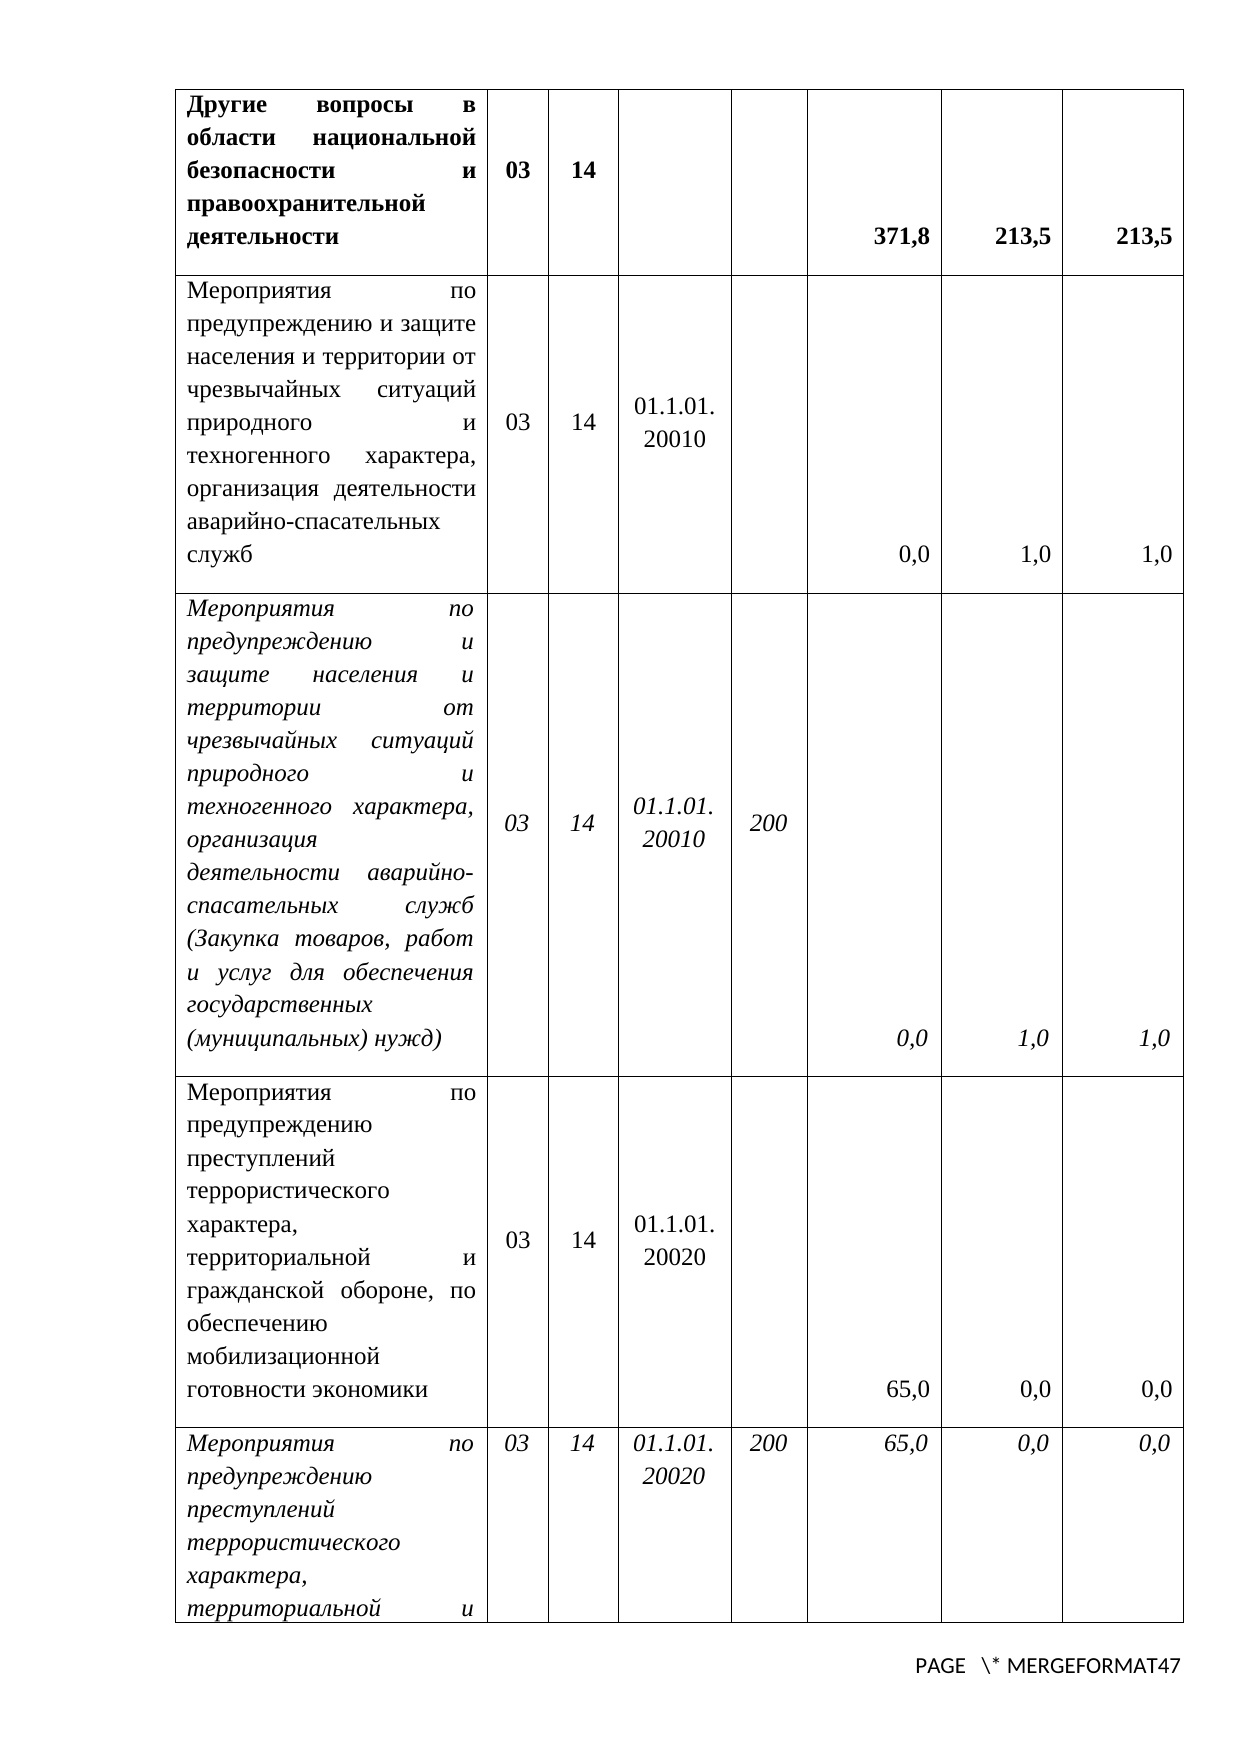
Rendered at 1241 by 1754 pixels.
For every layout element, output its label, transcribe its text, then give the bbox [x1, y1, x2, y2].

table_cell Мероприятия по предупреждению и защите населения и территории от чрезвычайных ситуаций природного и техногенного характера, организация деятельности аварийно-спасательных служб (Закупка товаров, работ и услуг для обеспечения государственных (муниципальных) нужд) [176, 594, 487, 1076]
table_cell 01.1.01.20010 [619, 276, 731, 593]
table_cell 03 [488, 1077, 548, 1427]
table_cell 1,0 [942, 276, 1062, 593]
table_cell 65,0 [808, 1428, 941, 1622]
table_cell 03 [488, 1428, 548, 1622]
table_cell 0,0 [1063, 1077, 1183, 1427]
table_cell 1,0 [1063, 276, 1183, 593]
table_cell 213,5 [1063, 90, 1183, 275]
table_cell 213,5 [942, 90, 1062, 275]
table_cell 0,0 [808, 276, 941, 593]
table_cell 14 [549, 1428, 618, 1622]
table_cell [732, 276, 807, 593]
table_cell [732, 1077, 807, 1427]
table_cell 200 [732, 594, 807, 1076]
table_cell 03 [488, 276, 548, 593]
table_cell 03 [488, 90, 548, 275]
table_cell [619, 90, 731, 275]
table_cell 1,0 [942, 594, 1062, 1076]
table_cell 01.1.01.20010 [619, 594, 731, 1076]
table_cell 200 [732, 1428, 807, 1622]
table_cell Мероприятия по предупреждению и защите населения и территории от чрезвычайных ситуаций природного и техногенного характера, организация деятельности аварийно-спасательных служб [176, 276, 487, 593]
table_cell 01.1.01.20020 [619, 1077, 731, 1427]
table_cell 0,0 [1063, 1428, 1183, 1622]
table_cell 03 [488, 594, 548, 1076]
table_cell 01.1.01.20020 [619, 1428, 731, 1622]
table_cell 65,0 [808, 1077, 941, 1427]
table_cell 14 [549, 90, 618, 275]
table_cell 371,8 [808, 90, 941, 275]
table_cell 1,0 [1063, 594, 1183, 1076]
table_cell Мероприятия по предупреждению преступлений террористического характера, территориальной и гражданской обороне, по обеспечению мобилизационной готовности экономики [176, 1077, 487, 1427]
table_cell 14 [549, 1077, 618, 1427]
table_cell [732, 90, 807, 275]
table_cell 0,0 [942, 1077, 1062, 1427]
table_cell 0,0 [942, 1428, 1062, 1622]
table_cell 0,0 [808, 594, 941, 1076]
table_cell Другие вопросы в области национальной безопасности и правоохранительной деятельности [176, 90, 487, 275]
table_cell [176, 1428, 487, 1622]
table_cell 14 [549, 594, 618, 1076]
table_cell 14 [549, 276, 618, 593]
